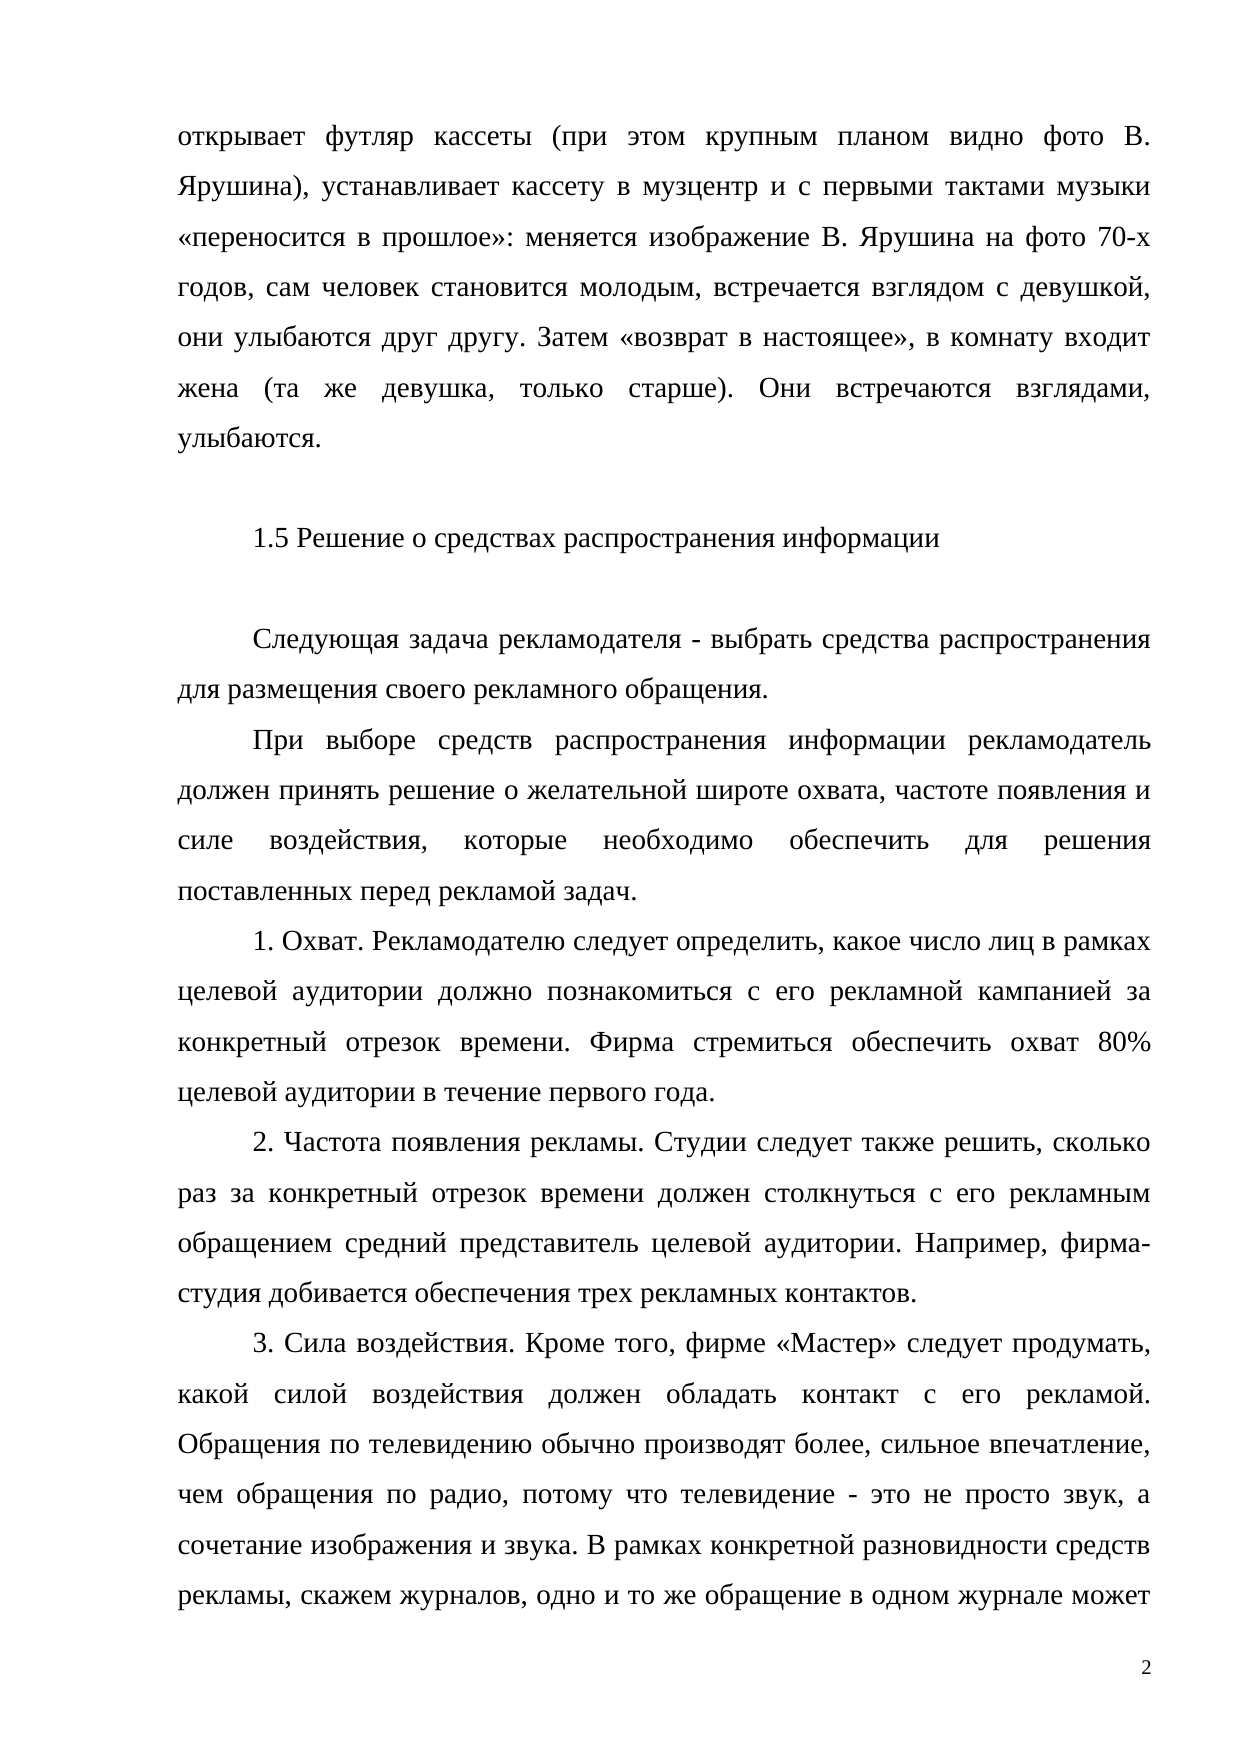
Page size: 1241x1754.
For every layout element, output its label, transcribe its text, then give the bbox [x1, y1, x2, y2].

text 1.5 Решение о средствах распространения информации [177, 521, 1152, 554]
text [177, 1326, 1152, 1611]
text При выборе средств распространения информации рекламодатель должен принять решение о желательной широте охвата, частоте появления и силе воздействия, которые необходимо обеспечить для решения поставленных перед рекламой задач. [177, 722, 1152, 906]
text 2. Частота появления рекламы. Студии следует также решить, сколько раз за конкретный отрезок времени должен столкнуться с его рекламным обращением средний представитель целевой аудитории. Например, фирма-студия добивается обеспечения трех рекламных контактов. [177, 1124, 1152, 1309]
text 1. Охват. Рекламодателю следует определить, какое число лиц в рамках целевой аудитории должно познакомиться с его рекламной кампанией за конкретный отрезок времени. Фирма стремиться обеспечить охват 80% целевой аудитории в течение первого года. [177, 923, 1152, 1108]
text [177, 118, 1152, 453]
text Следующая задача рекламодателя - выбрать средства распространения для размещения своего рекламного обращения. [177, 621, 1152, 705]
